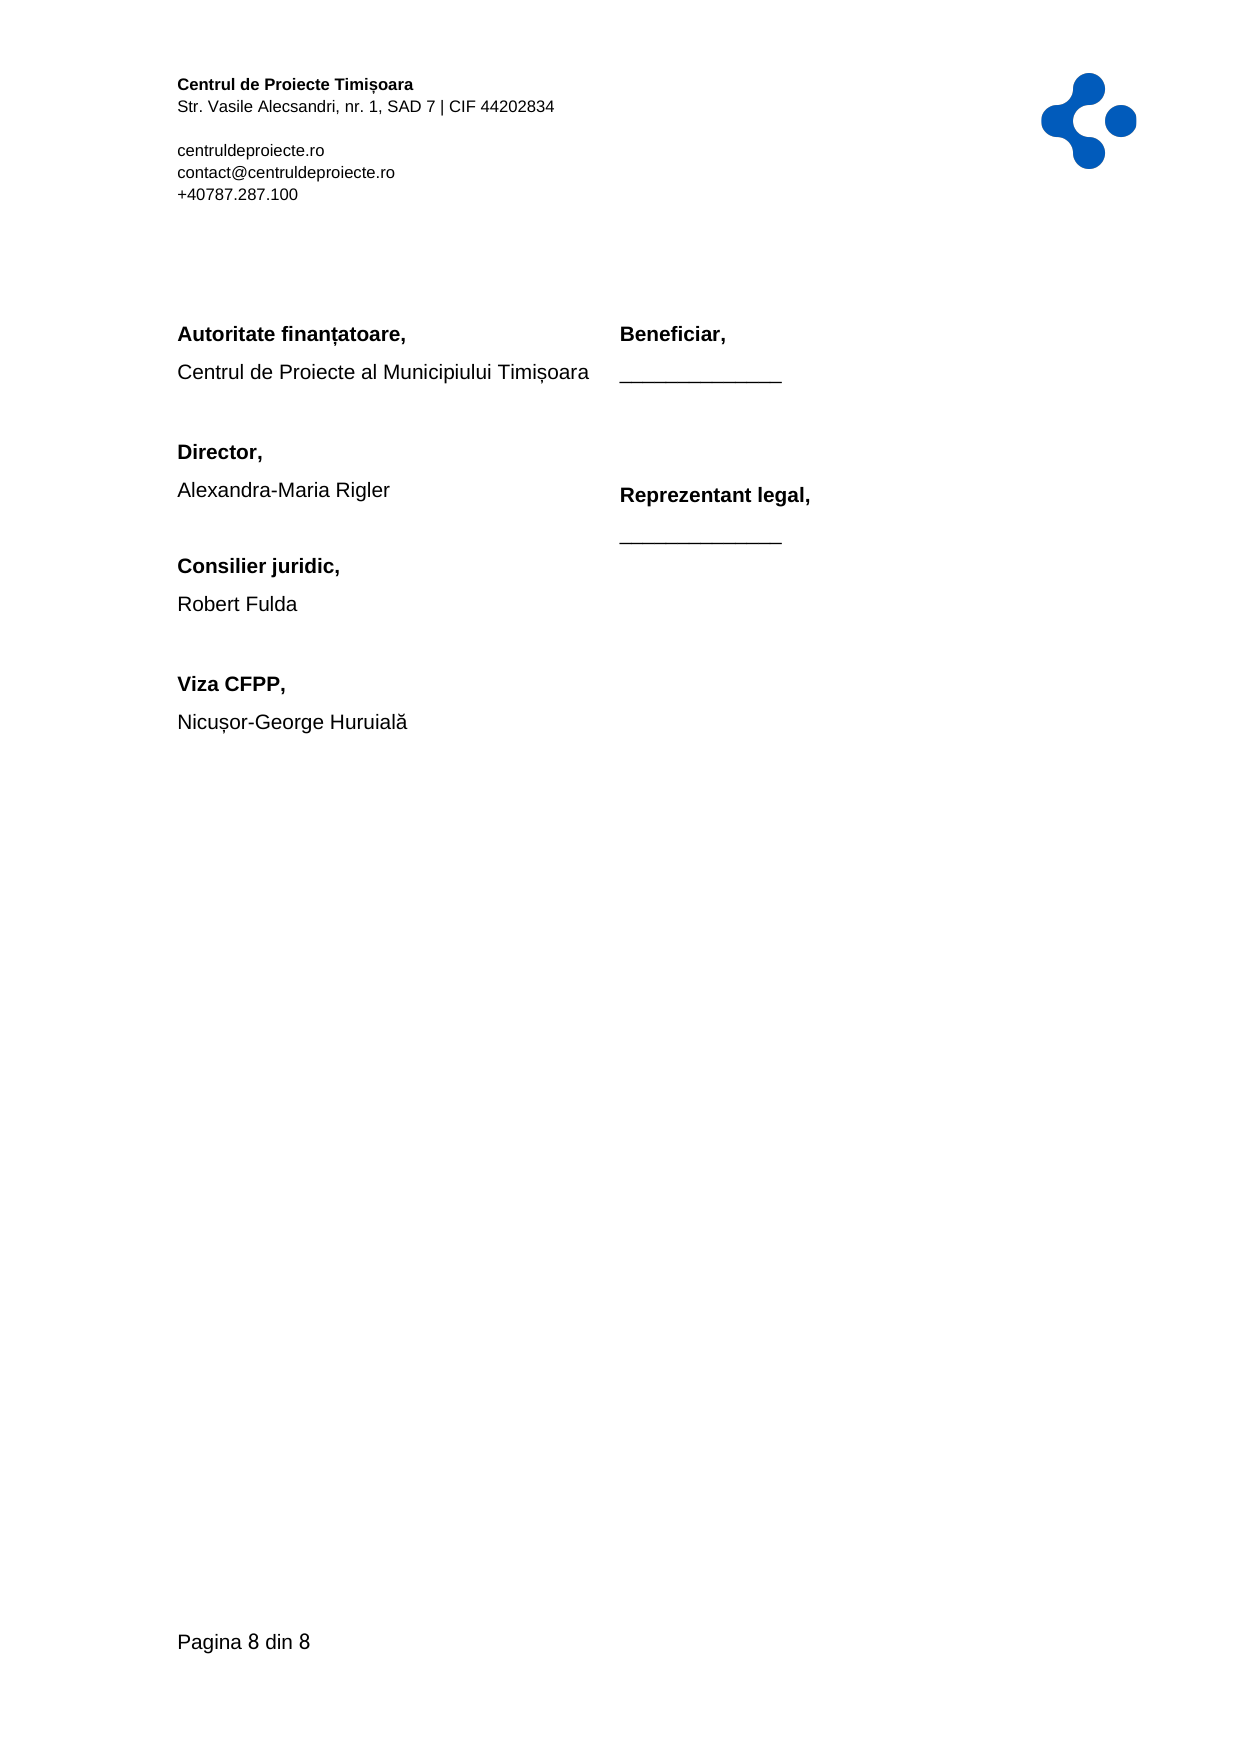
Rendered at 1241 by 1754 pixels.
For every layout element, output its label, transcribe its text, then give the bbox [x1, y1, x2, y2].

table_header Autoritate finanțatoare, Centrul de Proiecte al Municipiului Timișoara Director, Alexandra-Maria Rigler Consilier juridic, Robert Fulda Viza CFPP, Nicușor-George Huruială [177, 301, 619, 815]
table_header Beneficiar, ______________ Reprezentant legal, ______________ [620, 301, 1062, 815]
picture [1041, 73, 1137, 169]
